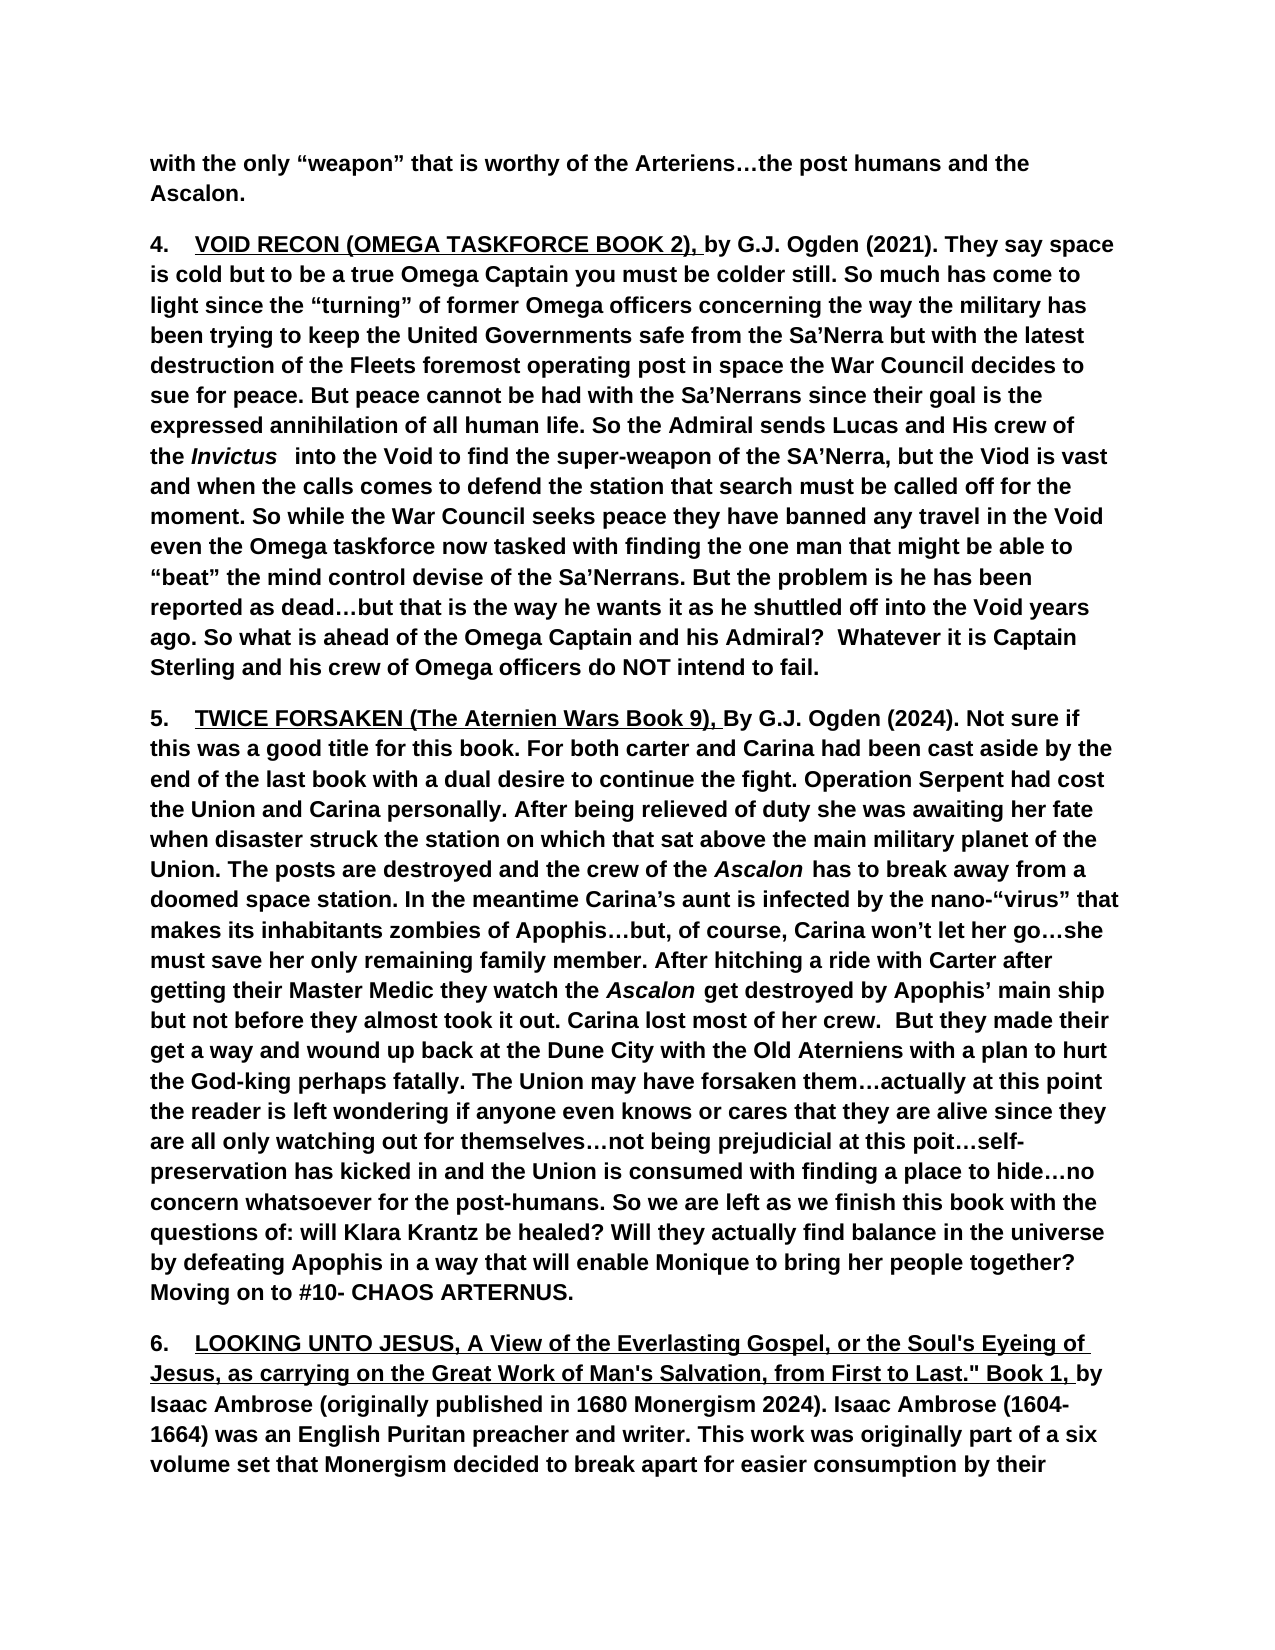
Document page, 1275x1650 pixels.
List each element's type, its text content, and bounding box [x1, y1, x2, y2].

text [150, 1330, 1125, 1477]
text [150, 150, 1125, 207]
text 5. TWICE FORSAKEN (The Aternien Wars Book 9), By G.J. Ogden (2024). Not sure if this was a good title for this book. For both carter and Carina had been cast aside by the end of the last book with a dual desire to continue the fight. Operation Serpent had cost the Union and Carina personally. After being relieved of duty she was awaiting her fate when disaster struck the station on which that sat above the main military planet of the Union. The posts are destroyed and the crew of the Ascalon has to break away from a doomed space station. In the meantime Carina’s aunt is infected by the nano-“virus” that makes its inhabitants zombies of Apophis…but, of course, Carina won’t let her go…she must save her only remaining family member. After hitching a ride with Carter after getting their Master Medic they watch the Ascalon get destroyed by Apophis’ main ship but not before they almost took it out. Carina lost most of her crew. But they made their get a way and wound up back at the Dune City with the Old Aterniens with a plan to hurt the God-king perhaps fatally. The Union may have forsaken them…actually at this point the reader is left wondering if anyone even knows or cares that they are alive since they are all only watching out for themselves…not being prejudicial at this poit…self-preservation has kicked in and the Union is consumed with finding a place to hide…no concern whatsoever for the post-humans. So we are left as we finish this book with the questions of: will Klara Krantz be healed? Will they actually find balance in the universe by defeating Apophis in a way that will enable Monique to bring her people together? Moving on to #10- CHAOS ARTERNUS. [150, 705, 1125, 1306]
text 4. VOID RECON (OMEGA TASKFORCE BOOK 2), by G.J. Ogden (2021). They say space is cold but to be a true Omega Captain you must be colder still. So much has come to light since the “turning” of former Omega officers concerning the way the military has been trying to keep the United Governments safe from the Sa’Nerra but with the latest destruction of the Fleets foremost operating post in space the War Council decides to sue for peace. But peace cannot be had with the Sa’Nerrans since their goal is the expressed annihilation of all human life. So the Admiral sends Lucas and His crew of the Invictus into the Void to find the super-weapon of the SA’Nerra, but the Viod is vast and when the calls comes to defend the station that search must be called off for the moment. So while the War Council seeks peace they have banned any travel in the Void even the Omega taskforce now tasked with finding the one man that might be able to “beat” the mind control devise of the Sa’Nerrans. But the problem is he has been reported as dead…but that is the way he wants it as he shuttled off into the Void years ago. So what is ahead of the Omega Captain and his Admiral? Whatever it is Captain Sterling and his crew of Omega officers do NOT intend to fail. [150, 231, 1125, 681]
